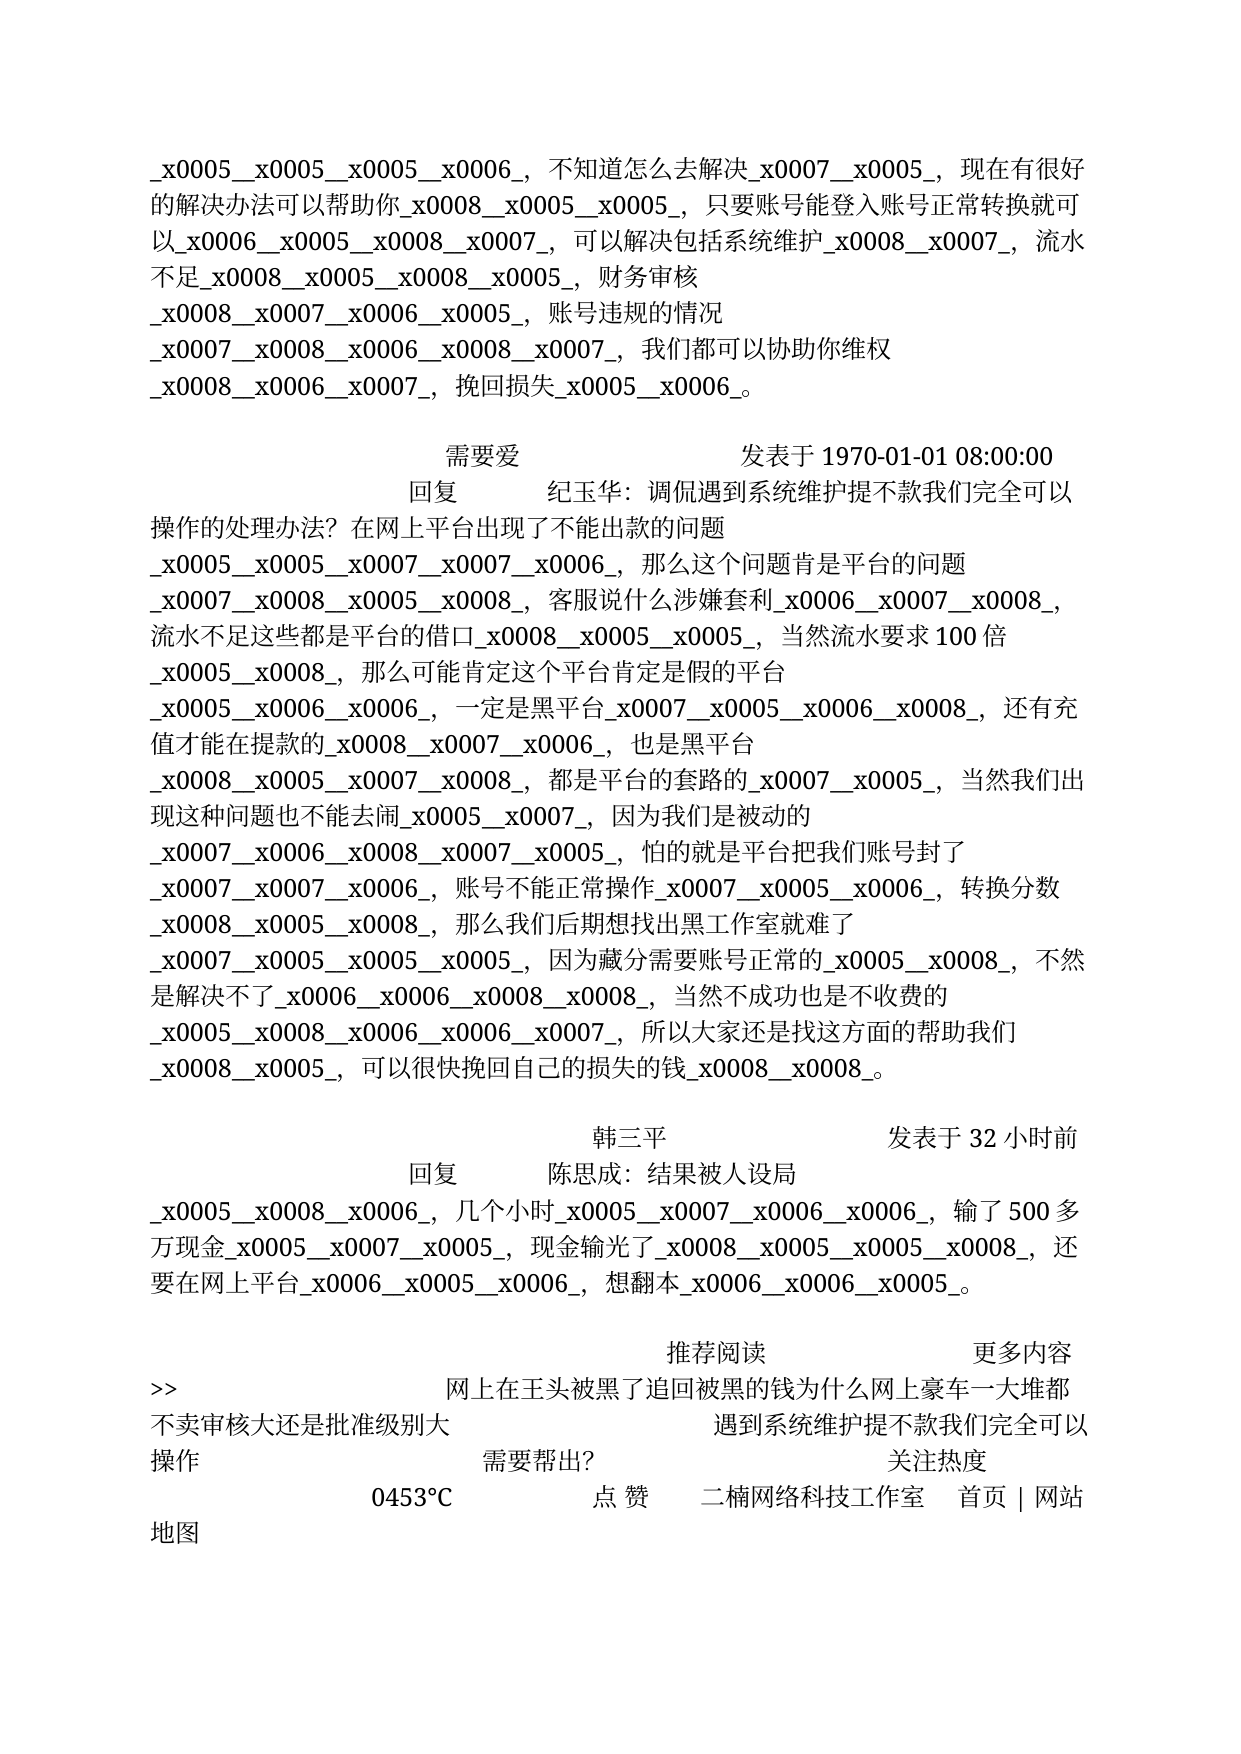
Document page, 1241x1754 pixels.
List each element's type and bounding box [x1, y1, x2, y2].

text [150, 150, 1090, 1549]
